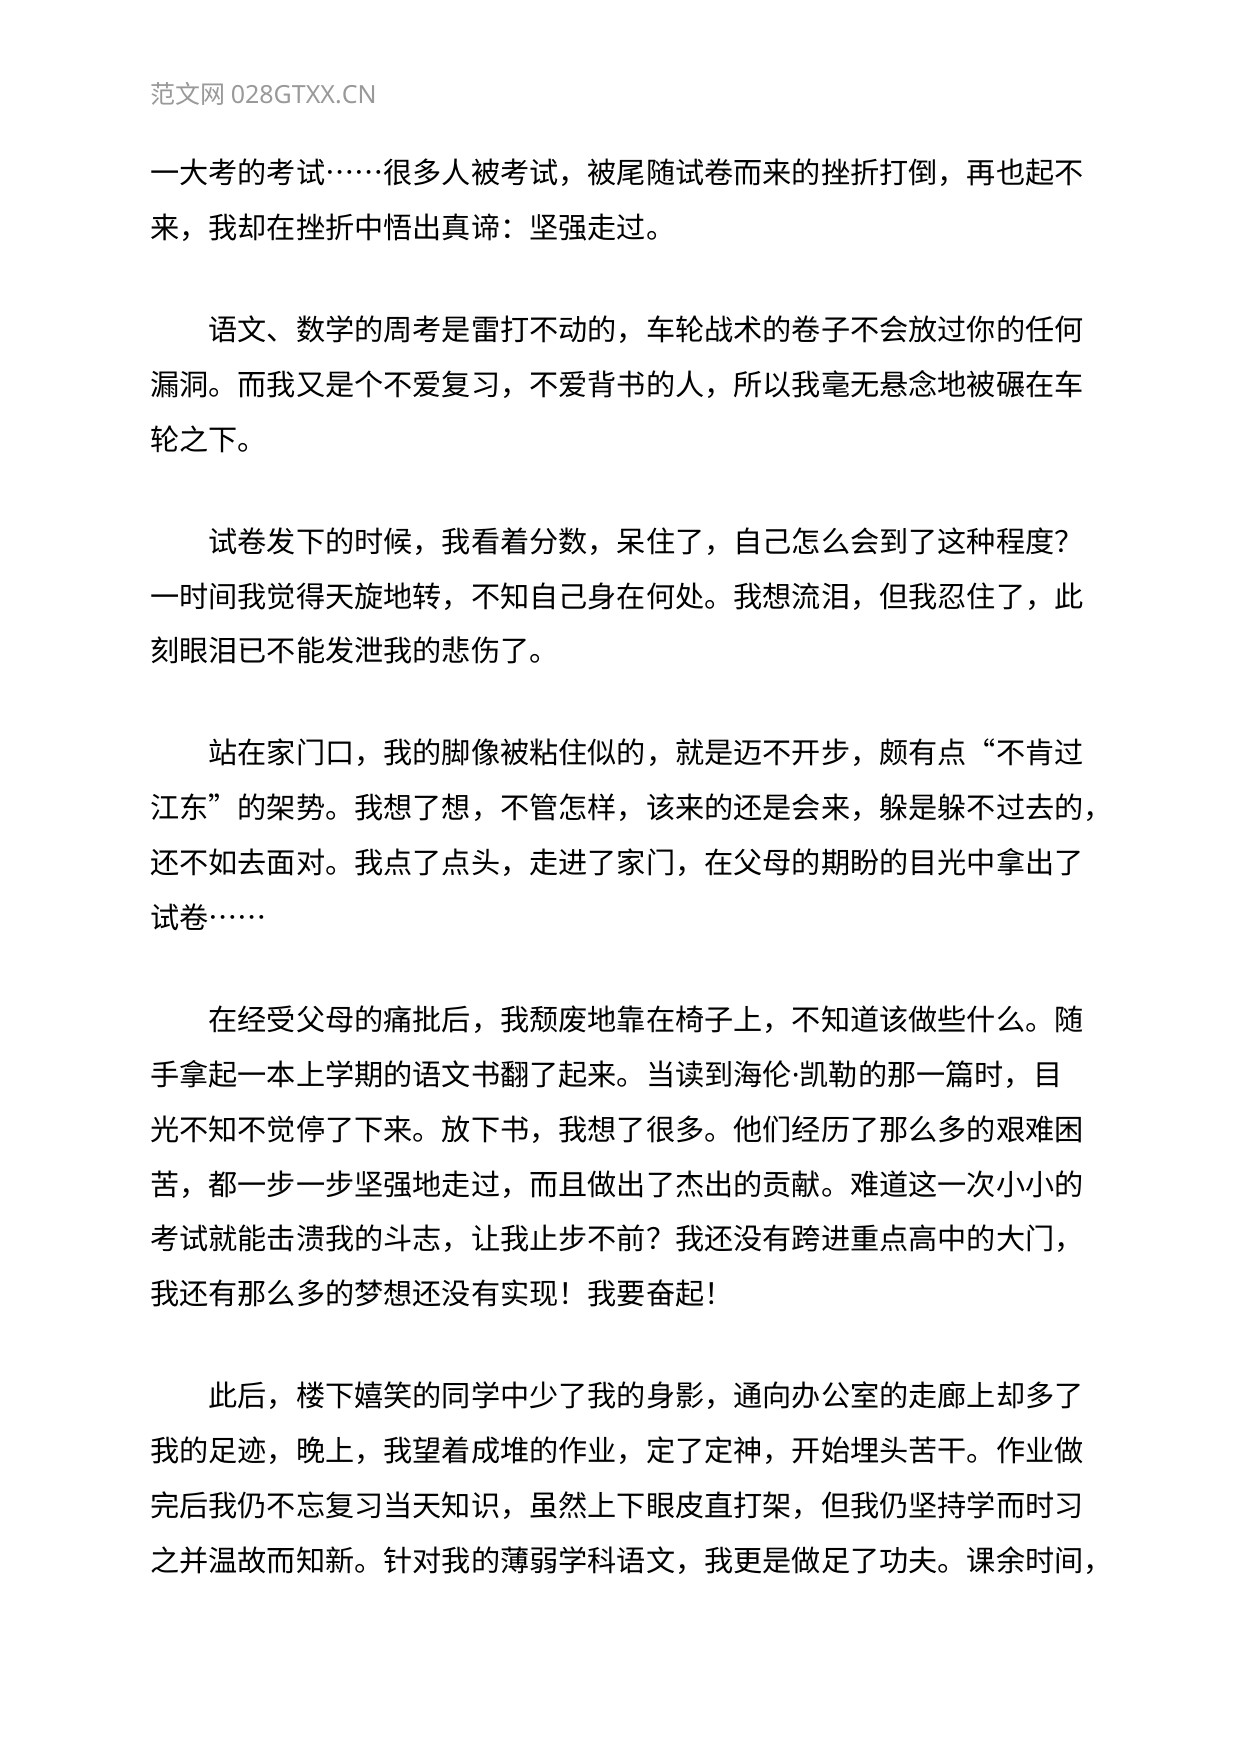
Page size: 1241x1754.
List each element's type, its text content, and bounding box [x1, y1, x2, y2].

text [150, 150, 1090, 247]
text 站在家门口，我的脚像被粘住似的，就是迈不开步，颇有点“不肯过江东”的架势。我想了想，不管怎样，该来的还是会来，躲是躲不过去的，还不如去面对。我点了点头，走进了家门，在父母的期盼的目光中拿出了试卷…… [150, 730, 1090, 937]
text 试卷发下的时候，我看着分数，呆住了，自己怎么会到了这种程度？一时间我觉得天旋地转，不知自己身在何处。我想流泪，但我忍住了，此刻眼泪已不能发泄我的悲伤了。 [150, 518, 1090, 670]
text 在经受父母的痛批后，我颓废地靠在椅子上，不知道该做些什么。随手拿起一本上学期的语文书翻了起来。当读到海伦·凯勒的那一篇时，目光不知不觉停了下来。放下书，我想了很多。他们经历了那么多的艰难困苦，都一步一步坚强地走过，而且做出了杰出的贡献。难道这一次小小的考试就能击溃我的斗志，让我止步不前？我还没有跨进重点高中的大门，我还有那么多的梦想还没有实现！我要奋起！ [150, 996, 1090, 1313]
text 语文、数学的周考是雷打不动的，车轮战术的卷子不会放过你的任何漏洞。而我又是个不爱复习，不爱背书的人，所以我毫无悬念地被碾在车轮之下。 [150, 307, 1090, 459]
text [150, 1373, 1090, 1579]
